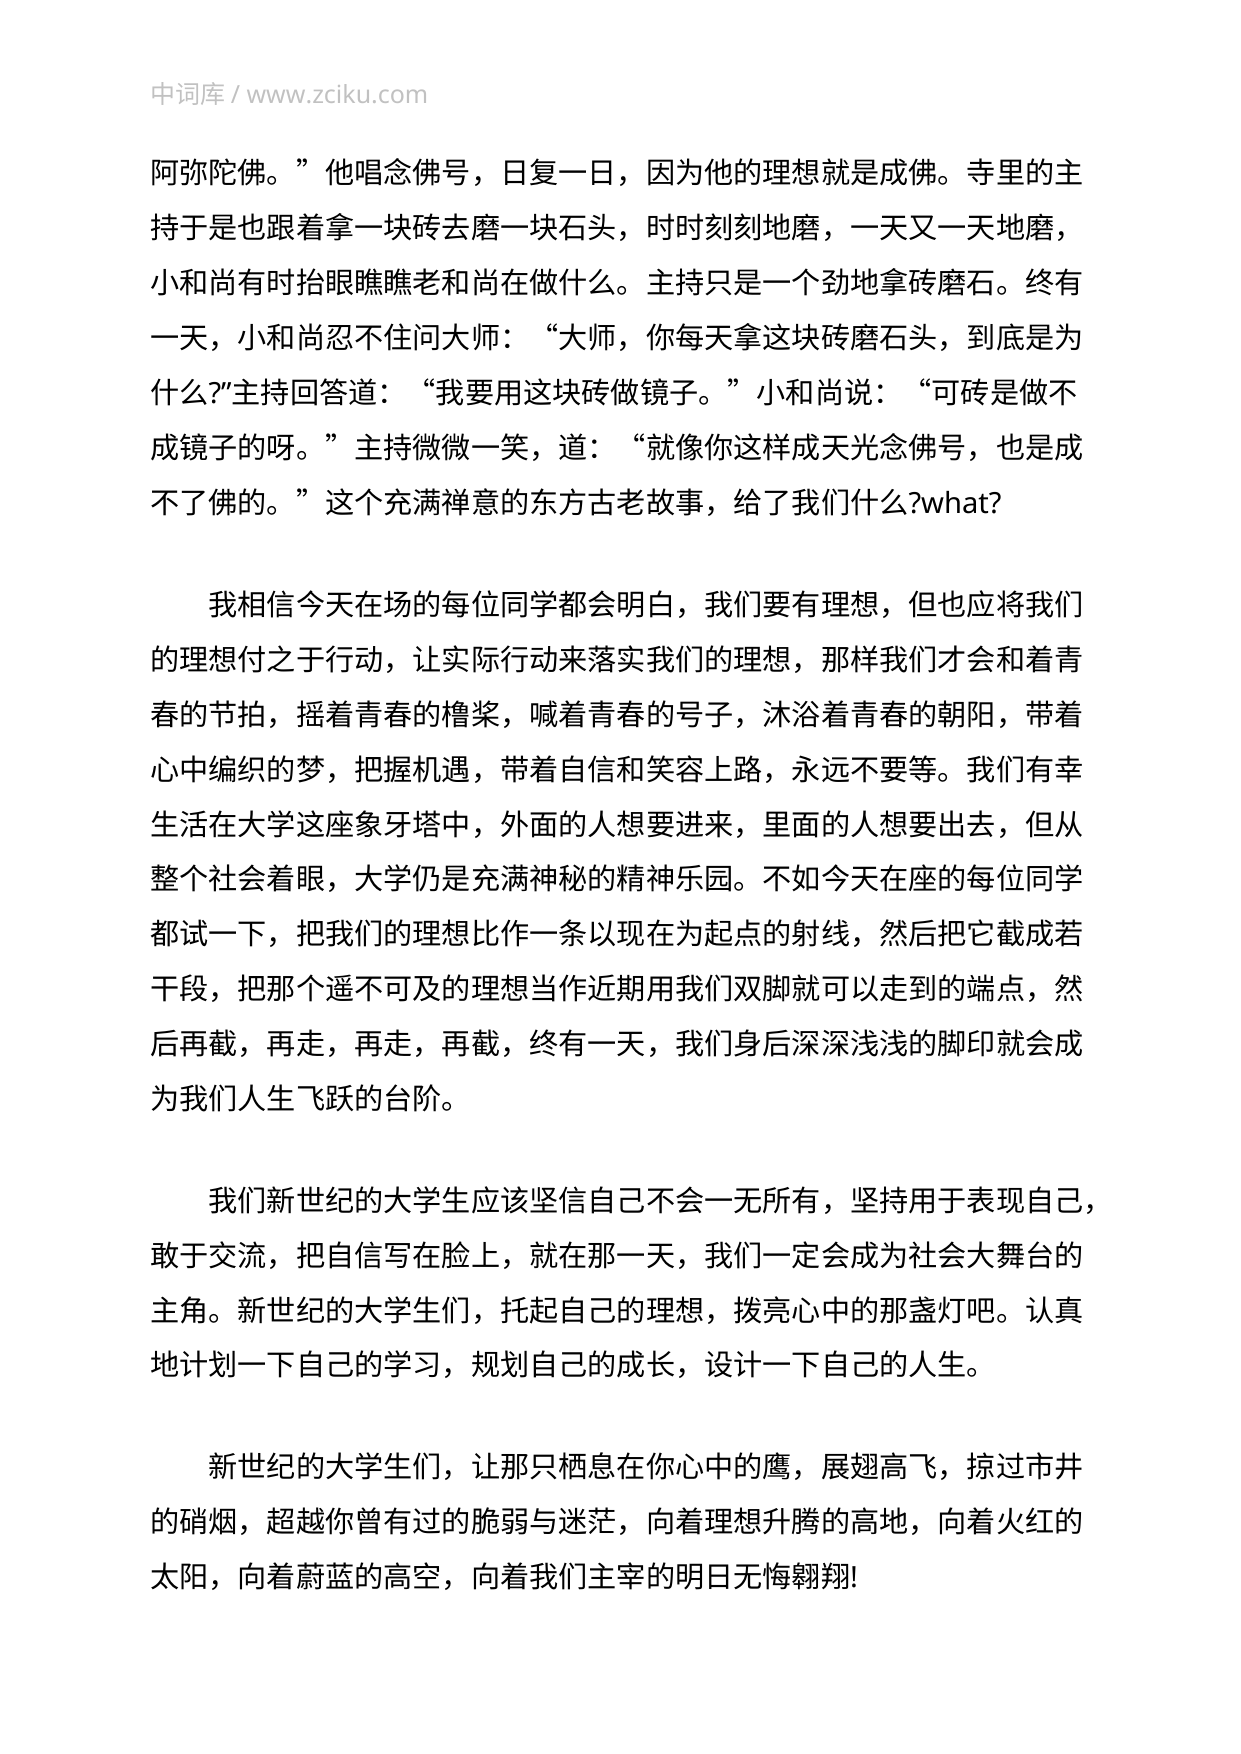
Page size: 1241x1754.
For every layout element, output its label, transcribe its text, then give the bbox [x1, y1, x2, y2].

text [150, 150, 1090, 522]
text 新世纪的大学生们，让那只栖息在你心中的鹰，展翅高飞，掠过市井的硝烟，超越你曾有过的脆弱与迷茫，向着理想升腾的高地，向着火红的太阳，向着蔚蓝的高空，向着我们主宰的明日无悔翱翔! [150, 1444, 1090, 1596]
text 我相信今天在场的每位同学都会明白，我们要有理想，但也应将我们的理想付之于行动，让实际行动来落实我们的理想，那样我们才会和着青春的节拍，摇着青春的橹桨，喊着青春的号子，沐浴着青春的朝阳，带着心中编织的梦，把握机遇，带着自信和笑容上路，永远不要等。我们有幸生活在大学这座象牙塔中，外面的人想要进来，里面的人想要出去，但从整个社会着眼，大学仍是充满神秘的精神乐园。不如今天在座的每位同学都试一下，把我们的理想比作一条以现在为起点的射线，然后把它截成若干段，把那个遥不可及的理想当作近期用我们双脚就可以走到的端点，然后再截，再走，再走，再截，终有一天，我们身后深深浅浅的脚印就会成为我们人生飞跃的台阶。 [150, 581, 1090, 1118]
text 我们新世纪的大学生应该坚信自己不会一无所有，坚持用于表现自己，敢于交流，把自信写在脸上，就在那一天，我们一定会成为社会大舞台的主角。新世纪的大学生们，托起自己的理想，拨亮心中的那盏灯吧。认真地计划一下自己的学习，规划自己的成长，设计一下自己的人生。 [150, 1177, 1090, 1384]
